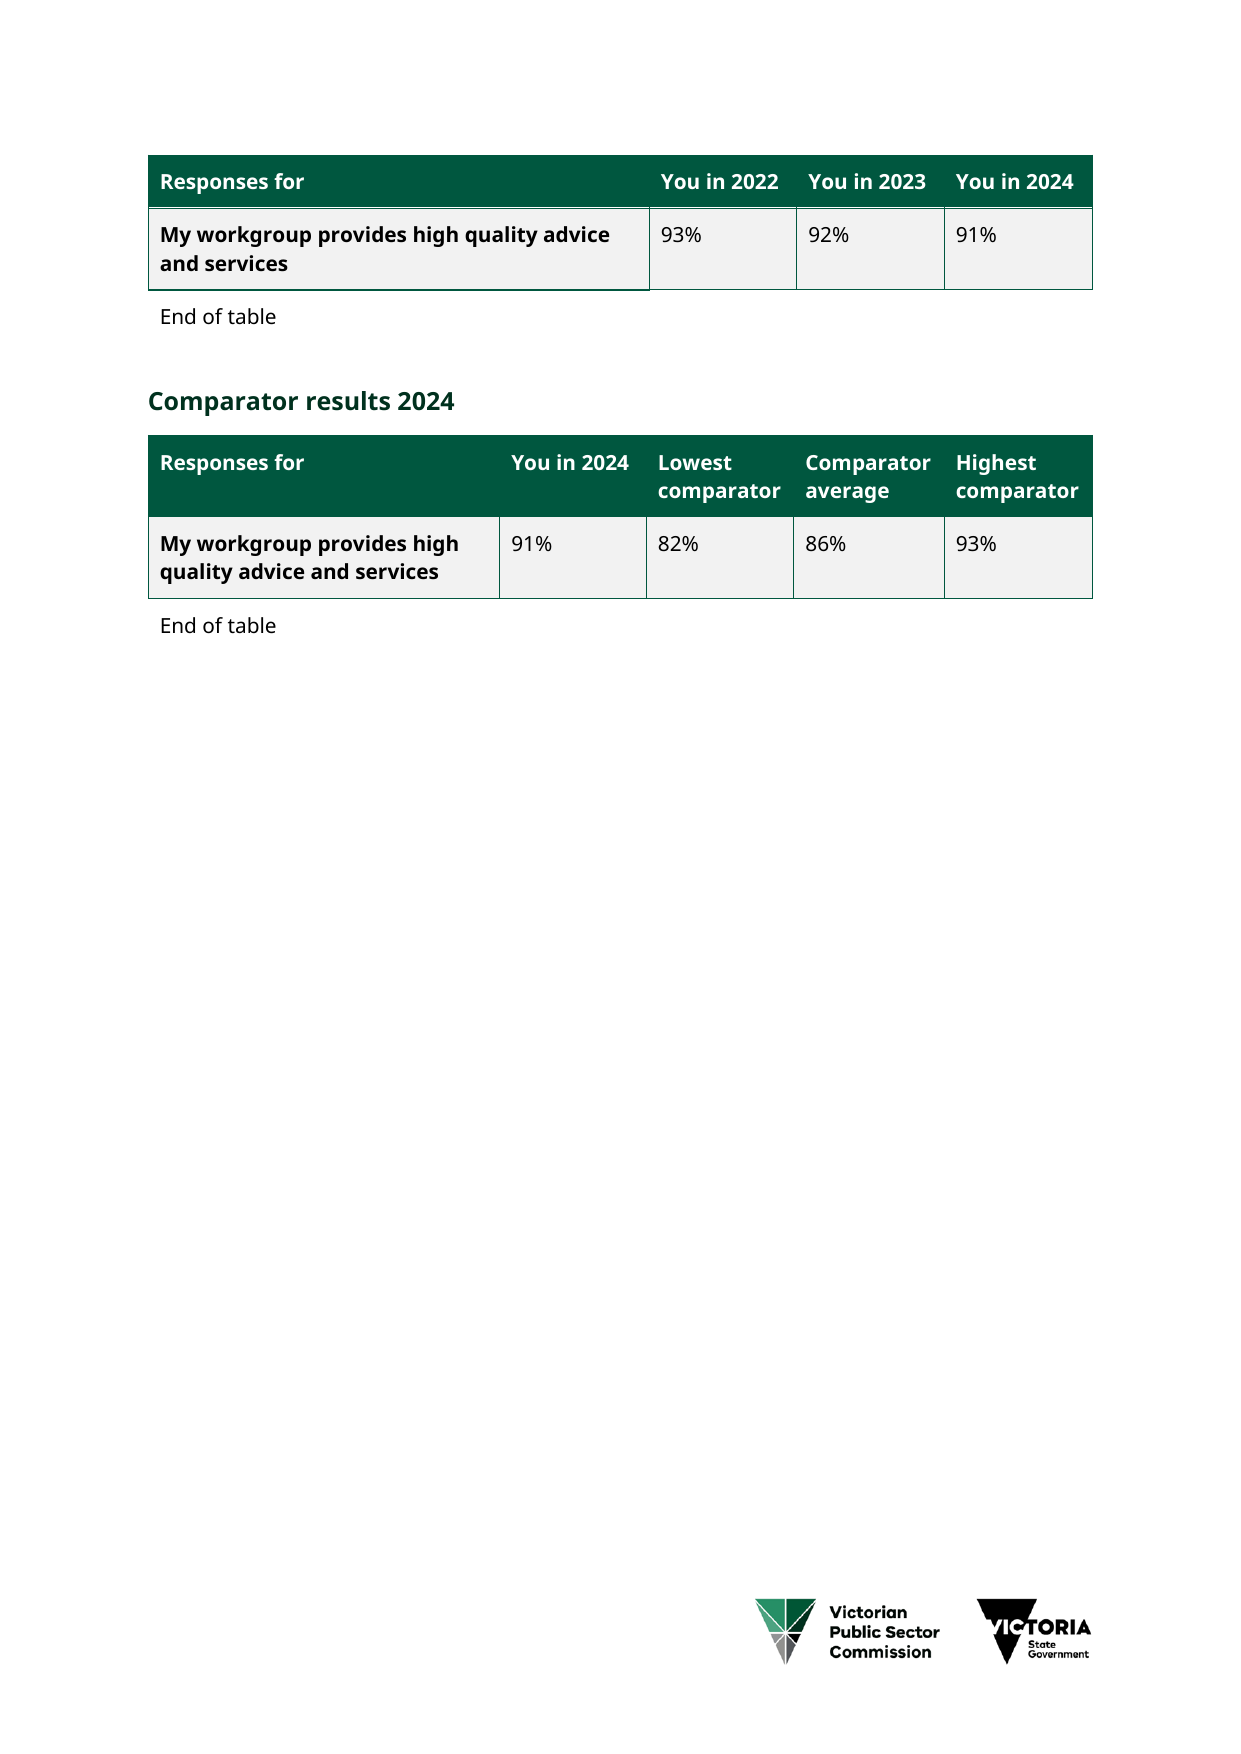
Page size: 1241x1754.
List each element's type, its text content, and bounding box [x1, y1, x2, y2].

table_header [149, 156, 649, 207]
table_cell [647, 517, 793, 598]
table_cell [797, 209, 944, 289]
subtitle Comparator results 2024 [148, 383, 1092, 417]
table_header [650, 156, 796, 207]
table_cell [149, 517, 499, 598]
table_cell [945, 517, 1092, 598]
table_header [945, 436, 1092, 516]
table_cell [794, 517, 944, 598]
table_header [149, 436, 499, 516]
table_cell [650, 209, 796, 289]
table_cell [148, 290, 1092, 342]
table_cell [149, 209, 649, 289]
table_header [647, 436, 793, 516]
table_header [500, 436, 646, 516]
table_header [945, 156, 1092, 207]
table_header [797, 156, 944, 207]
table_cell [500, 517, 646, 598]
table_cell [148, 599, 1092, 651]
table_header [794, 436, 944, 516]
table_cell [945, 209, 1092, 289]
picture [754, 1598, 1093, 1666]
